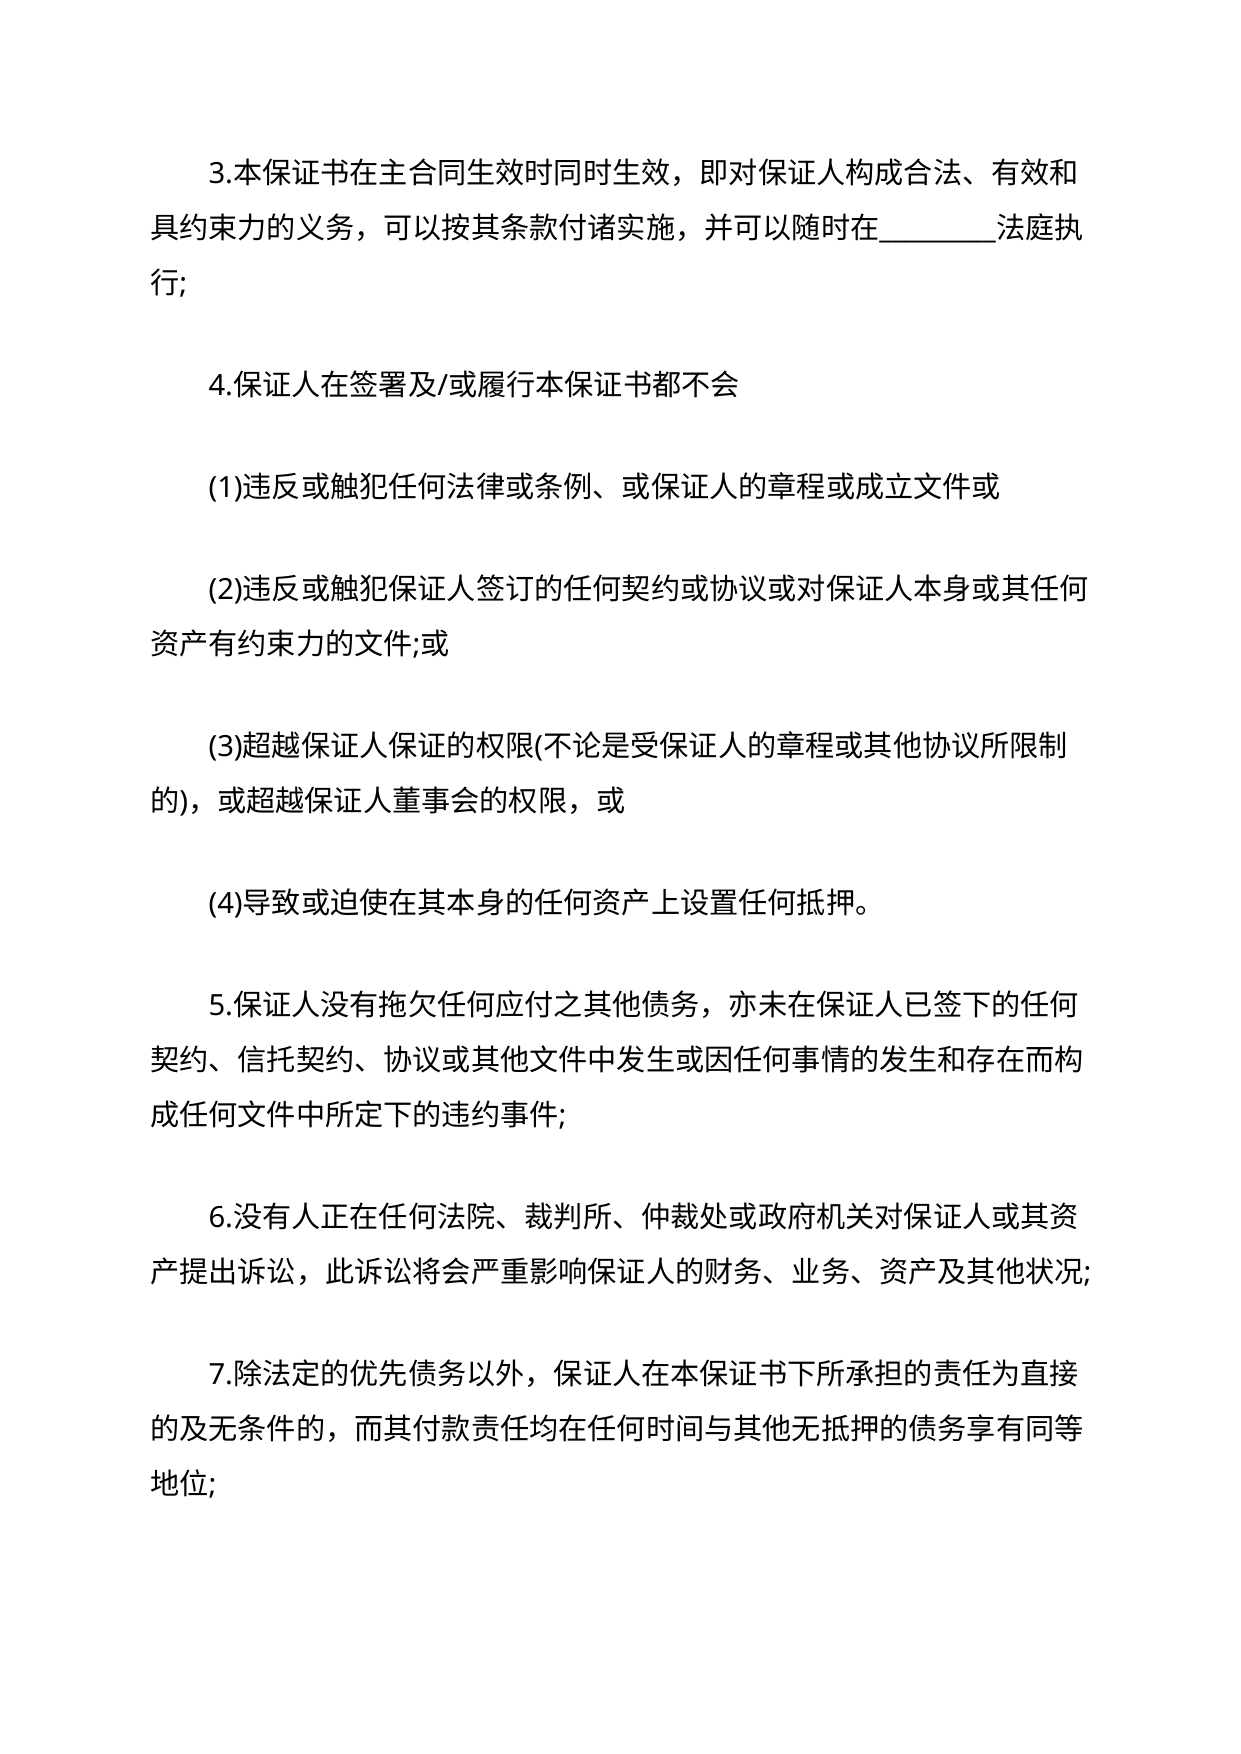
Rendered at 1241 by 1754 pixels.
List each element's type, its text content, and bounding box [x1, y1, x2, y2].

text (3)超越保证人保证的权限(不论是受保证人的章程或其他协议所限制的)，或超越保证人董事会的权限，或 [150, 723, 1090, 820]
text 5.保证人没有拖欠任何应付之其他债务，亦未在保证人已签下的任何契约、信托契约、协议或其他文件中发生或因任何事情的发生和存在而构成任何文件中所定下的违约事件; [150, 982, 1090, 1134]
text (4)导致或迫使在其本身的任何资产上设置任何抵押。 [150, 880, 1090, 922]
text 4.保证人在签署及/或履行本保证书都不会 [150, 362, 1090, 404]
text (1)违反或触犯任何法律或条例、或保证人的章程或成立文件或 [150, 464, 1090, 506]
text 3.本保证书在主合同生效时同时生效，即对保证人构成合法、有效和具约束力的义务，可以按其条款付诸实施，并可以随时在_________法庭执行; [150, 150, 1090, 302]
text 6.没有人正在任何法院、裁判所、仲裁处或政府机关对保证人或其资产提出诉讼，此诉讼将会严重影响保证人的财务、业务、资产及其他状况; [150, 1194, 1090, 1291]
text (2)违反或触犯保证人签订的任何契约或协议或对保证人本身或其任何资产有约束力的文件;或 [150, 566, 1090, 663]
text 7.除法定的优先债务以外，保证人在本保证书下所承担的责任为直接的及无条件的，而其付款责任均在任何时间与其他无抵押的债务享有同等地位; [150, 1351, 1090, 1503]
